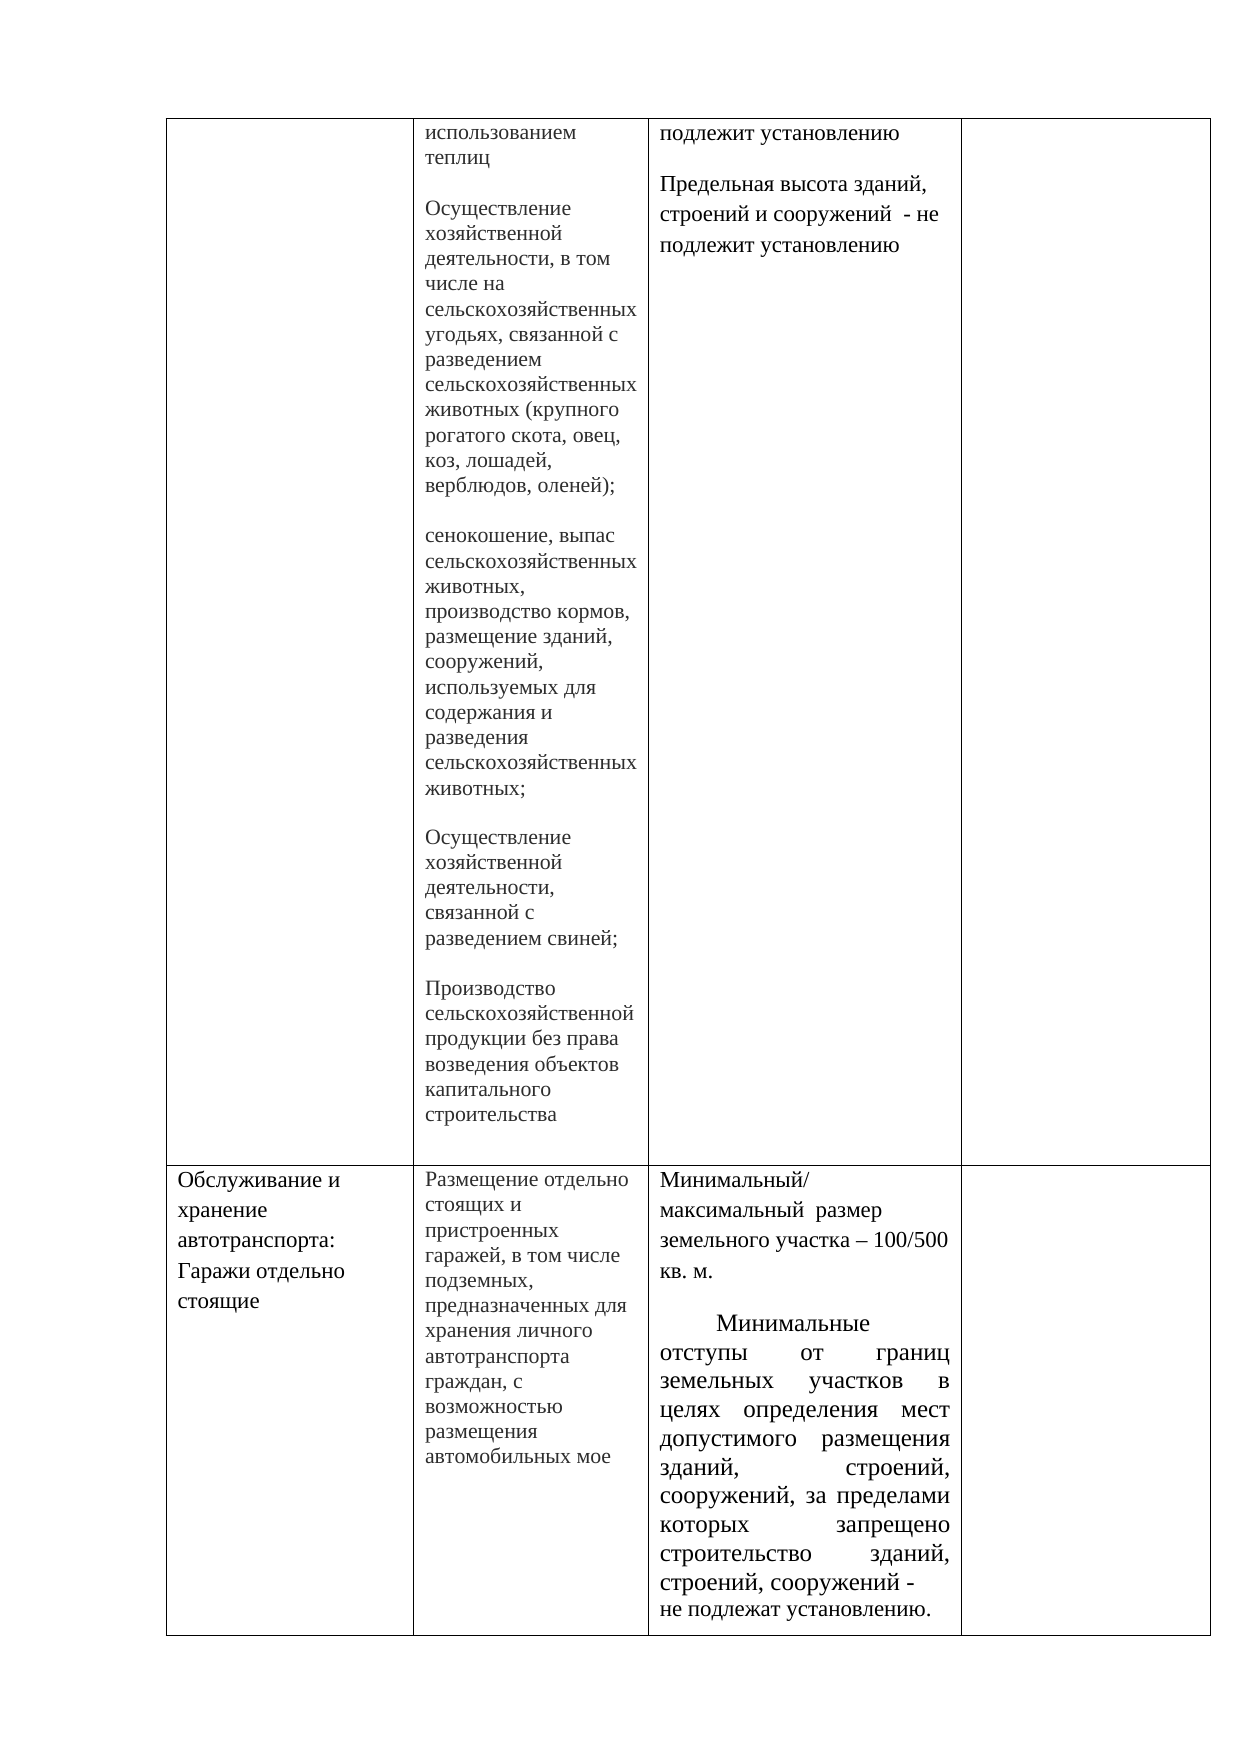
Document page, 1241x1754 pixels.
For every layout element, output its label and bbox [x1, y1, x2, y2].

table_cell [414, 119, 648, 1165]
table_cell [962, 1166, 1210, 1635]
table_cell [649, 119, 961, 1165]
table_cell [167, 119, 413, 1165]
table_cell [649, 1166, 961, 1635]
table_cell [414, 1166, 648, 1635]
table_cell [167, 1166, 413, 1635]
table_cell [962, 119, 1210, 1165]
